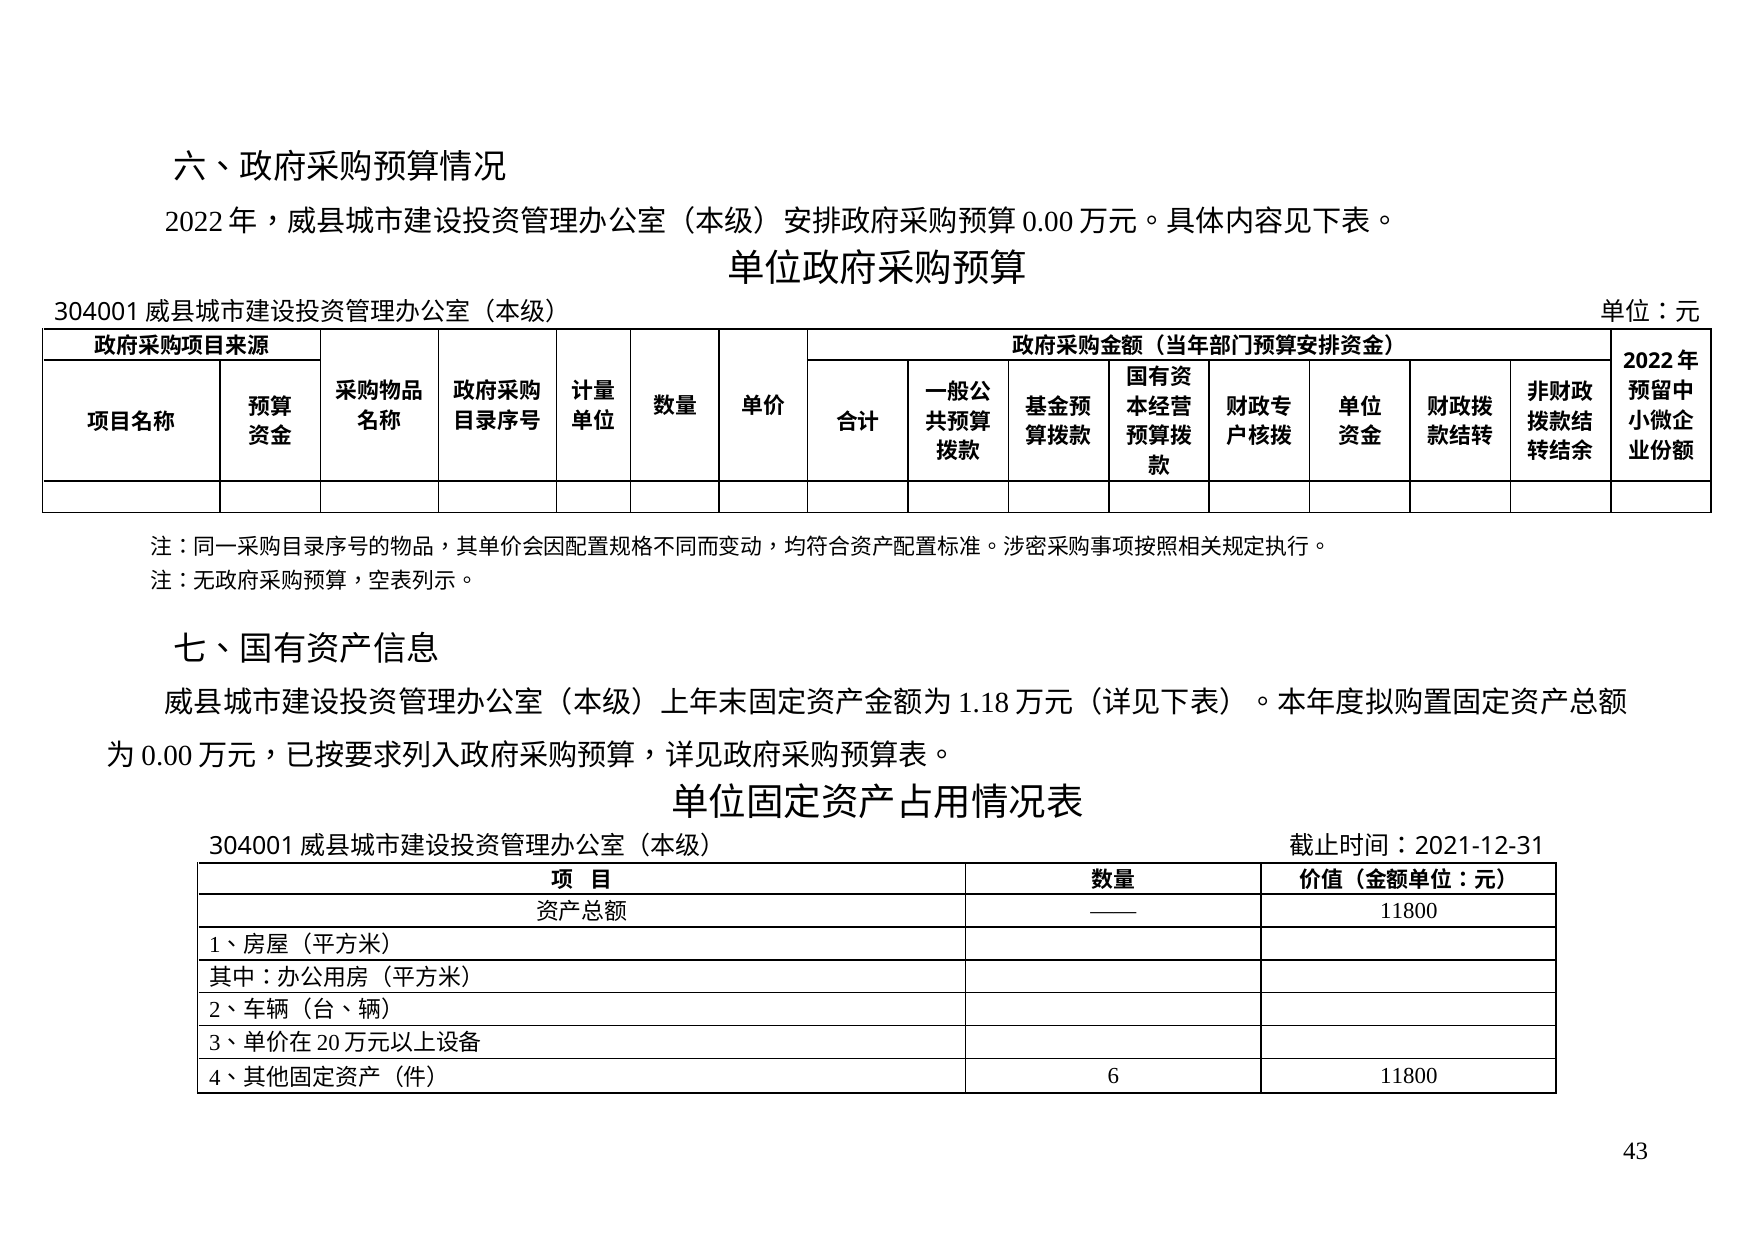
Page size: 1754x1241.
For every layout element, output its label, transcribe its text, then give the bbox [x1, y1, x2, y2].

table_cell 合计 [808, 361, 907, 480]
table_cell 项 目 [198, 863, 965, 893]
table_cell [1009, 482, 1108, 511]
text 注：无政府采购预算，空表列示。 [106, 565, 1648, 595]
table_cell 一般公共预算拨款 [909, 361, 1008, 480]
table_cell 其中：办公用房（平方米） [198, 960, 965, 992]
table_cell 4、其他固定资产（件） [198, 1059, 965, 1092]
text 七、国有资产信息 [106, 625, 1648, 670]
text 六、政府采购预算情况 [106, 143, 1648, 188]
text 注：同一采购目录序号的物品，其单价会因配置规格不同而变动，均符合资产配置标准。涉密采购事项按照相关规定执行。 [106, 513, 1648, 565]
table_cell 采购物品名称 [321, 330, 438, 480]
table_cell 项目名称 [43, 360, 219, 480]
table_cell [1262, 1026, 1555, 1057]
table_cell [720, 482, 807, 511]
text 2022年，威县城市建设投资管理办公室（本级）安排政府采购预算0.00万元。具体内容见下表。 [106, 189, 1648, 241]
table_cell 单价 [720, 330, 807, 480]
table_cell 非财政 拨款结 转结余 [1511, 361, 1610, 480]
table_cell 数量 [631, 330, 718, 480]
table_cell [1210, 482, 1309, 511]
table_cell [966, 993, 1260, 1024]
table_cell 政府采购目录序号 [439, 330, 556, 480]
table_cell [966, 1026, 1260, 1057]
table_cell 政府采购金额（当年部门预算安排资金） [808, 330, 1610, 359]
table_cell [1262, 928, 1555, 959]
table_cell 计量 单位 [557, 330, 630, 480]
table_cell 数量 [966, 864, 1260, 893]
table_cell 11800 [1262, 1059, 1555, 1092]
table_cell 2022年 预留中 小微企 业份额 [1612, 330, 1710, 480]
table_cell [909, 482, 1008, 511]
table_cell [439, 482, 556, 511]
table_cell [1262, 993, 1555, 1024]
table_header 304001威县城市建设投资管理办公室（本级） [198, 828, 965, 862]
text 单位政府采购预算 [106, 241, 1648, 292]
table_cell [1511, 482, 1610, 511]
table_cell [1411, 482, 1510, 511]
table_cell 政府采购项目来源 [43, 329, 320, 359]
table_cell [1262, 961, 1555, 992]
table_header 304001威县城市建设投资管理办公室（本级） [43, 294, 807, 328]
table_cell [221, 482, 320, 511]
table_cell 1、房屋（平方米） [198, 927, 965, 959]
table_cell —— [966, 895, 1260, 926]
table_cell [966, 928, 1260, 959]
table_cell [966, 961, 1260, 992]
text 单位固定资产占用情况表 [106, 775, 1648, 826]
table_cell 2、车辆（台、辆） [198, 993, 965, 1024]
table_cell 3、单价在20万元以上设备 [198, 1026, 965, 1057]
table_cell 资产总额 [198, 894, 965, 926]
table_cell 6 [966, 1059, 1260, 1092]
table_cell [321, 482, 438, 511]
table_cell 单位 资金 [1310, 361, 1409, 480]
table_cell [1110, 482, 1208, 511]
table_header 截止时间：2021-12-31 [966, 828, 1555, 862]
table_cell [1310, 482, 1409, 511]
table_cell 基金预算拨款 [1009, 361, 1108, 480]
table_cell [1612, 482, 1710, 511]
table_cell [808, 482, 907, 511]
table_cell 国有资本经营预算拨款 [1110, 361, 1208, 480]
table_cell 财政专户核拨 [1210, 361, 1309, 480]
table_cell [557, 482, 630, 511]
table_header 单位：元 [808, 294, 1710, 328]
table_cell 财政拨 款结转 [1411, 361, 1510, 480]
table_cell 价值（金额单位：元） [1262, 864, 1555, 893]
table_cell 预算 资金 [221, 361, 320, 480]
table_cell 11800 [1262, 895, 1555, 926]
table_cell [631, 482, 718, 511]
text 威县城市建设投资管理办公室（本级）上年末固定资产金额为1.18万元（详见下表）。本年度拟购置固定资产总额为0.00万元，已按要求列入政府采购预算，详见政府采购预算表。 [106, 671, 1648, 775]
table_cell [43, 481, 219, 511]
